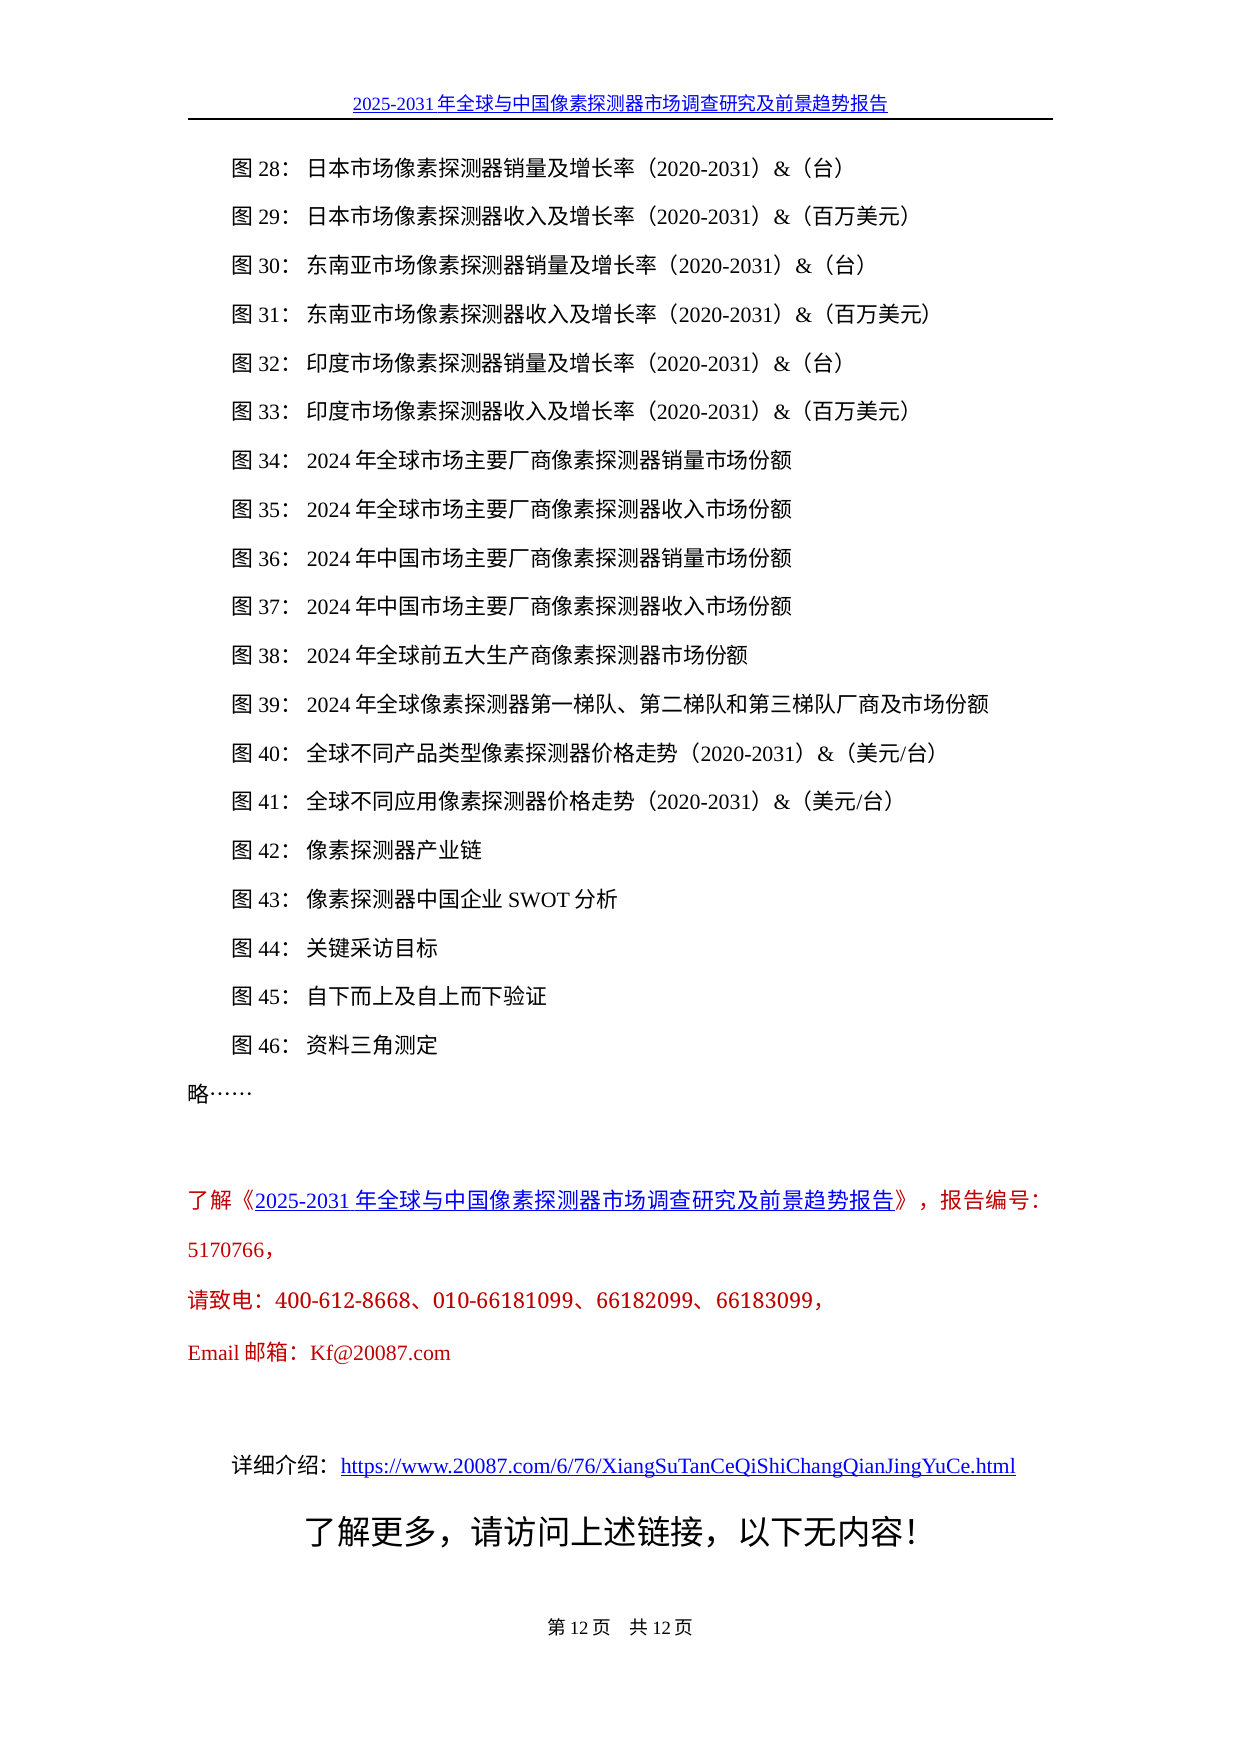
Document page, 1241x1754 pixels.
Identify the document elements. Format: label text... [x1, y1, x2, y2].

text 详细介绍：https://www.20087.com/6/76/XiangSuTanCeQiShiChangQianJingYuCe.html [187, 1448, 1053, 1480]
text 了解《2025-2031年全球与中国像素探测器市场调查研究及前景趋势报告》，报告编号：5170766， [187, 1183, 1053, 1264]
text 请致电：400-612-8668、010-66181099、66182099、66183099， [187, 1283, 1053, 1316]
text Email邮箱：Kf@20087.com [187, 1335, 1053, 1367]
title 了解更多，请访问上述链接，以下无内容！ [187, 1498, 1053, 1563]
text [187, 150, 1053, 1109]
